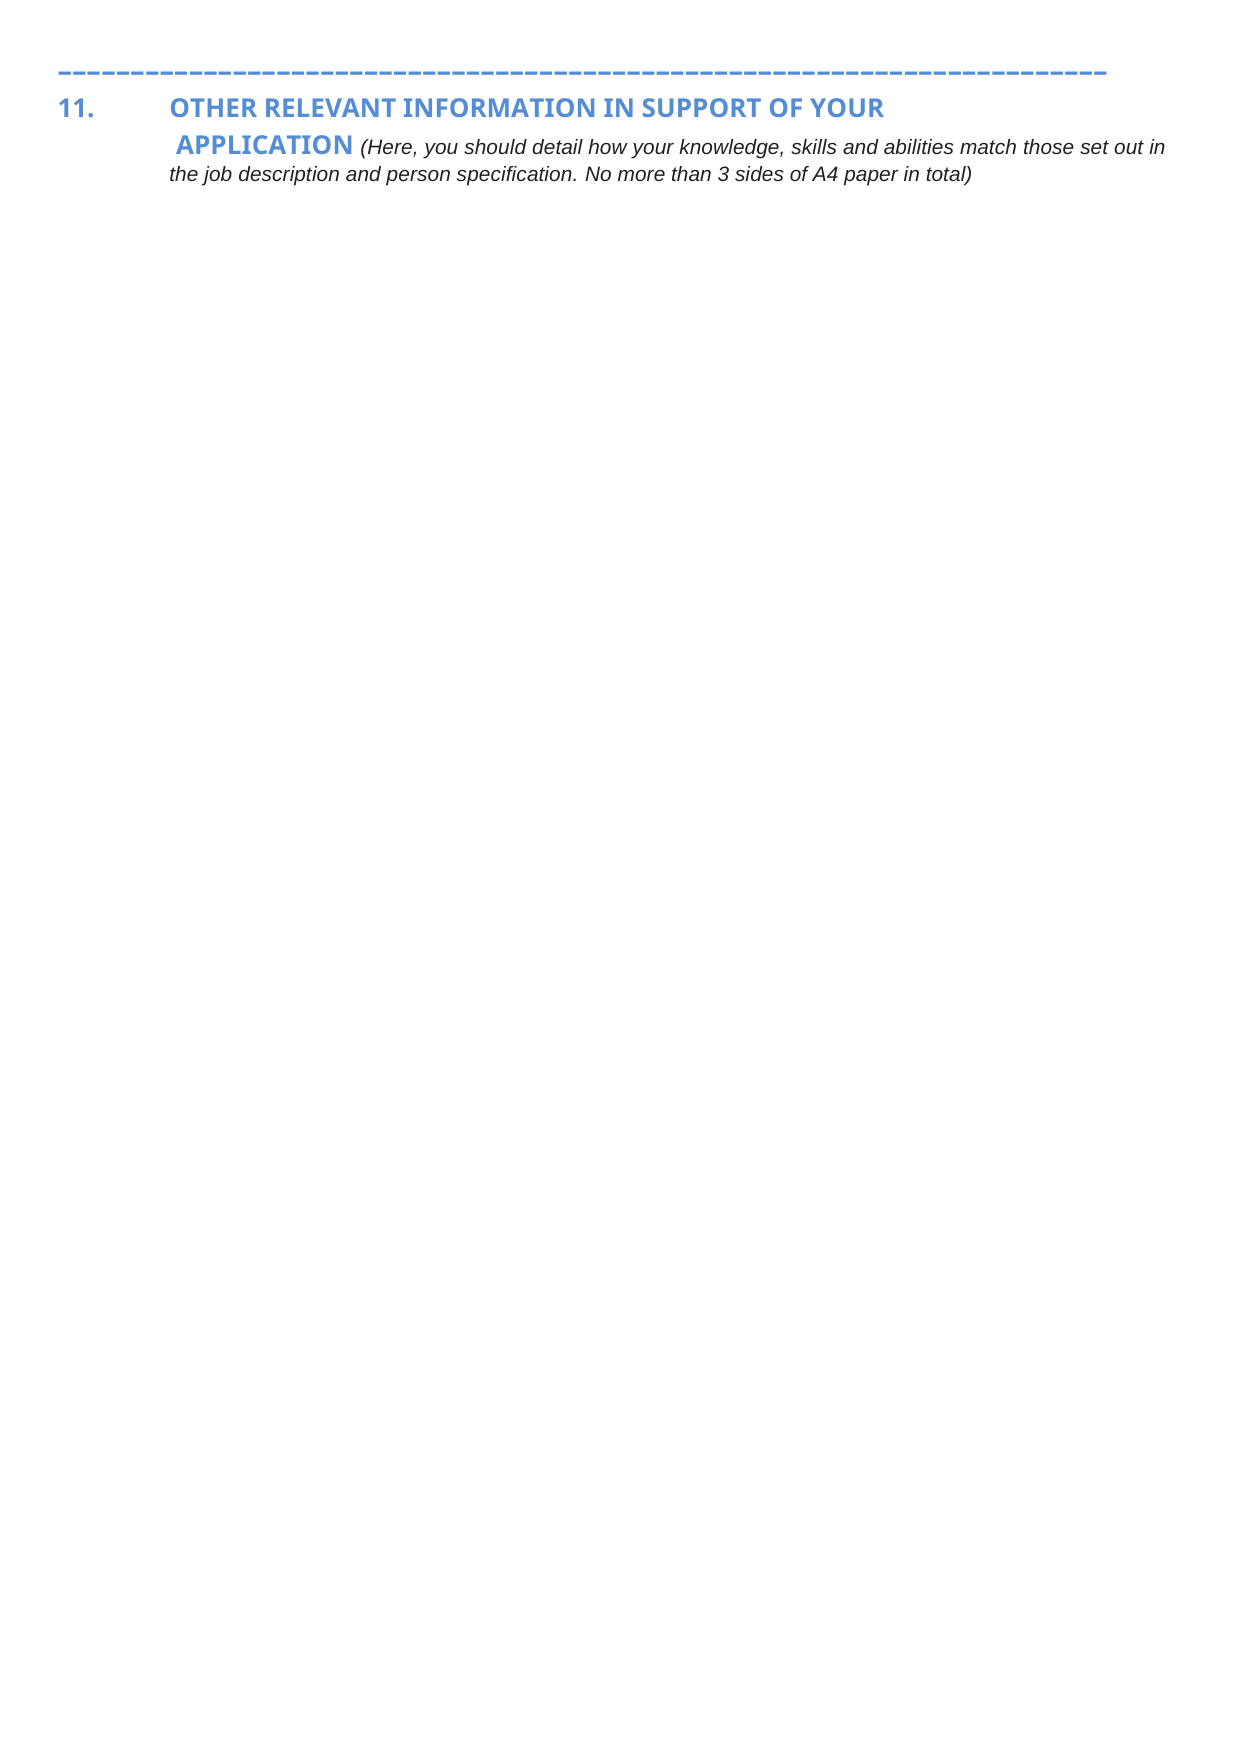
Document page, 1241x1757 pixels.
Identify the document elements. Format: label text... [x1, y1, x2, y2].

text 11. OTHER RELEVANT INFORMATION IN SUPPORT OF YOUR [57, 90, 990, 126]
text APPLICATION (Here, you should detail how your knowledge, skills and abilities match those set out in the job description and person specification. No more than 3 sides of A4 paper in total) [169, 126, 1182, 186]
text –––––––––––––––––––––––––––––––––––––––––––––––––––––––––––––––––––––––– [57, 50, 1117, 90]
